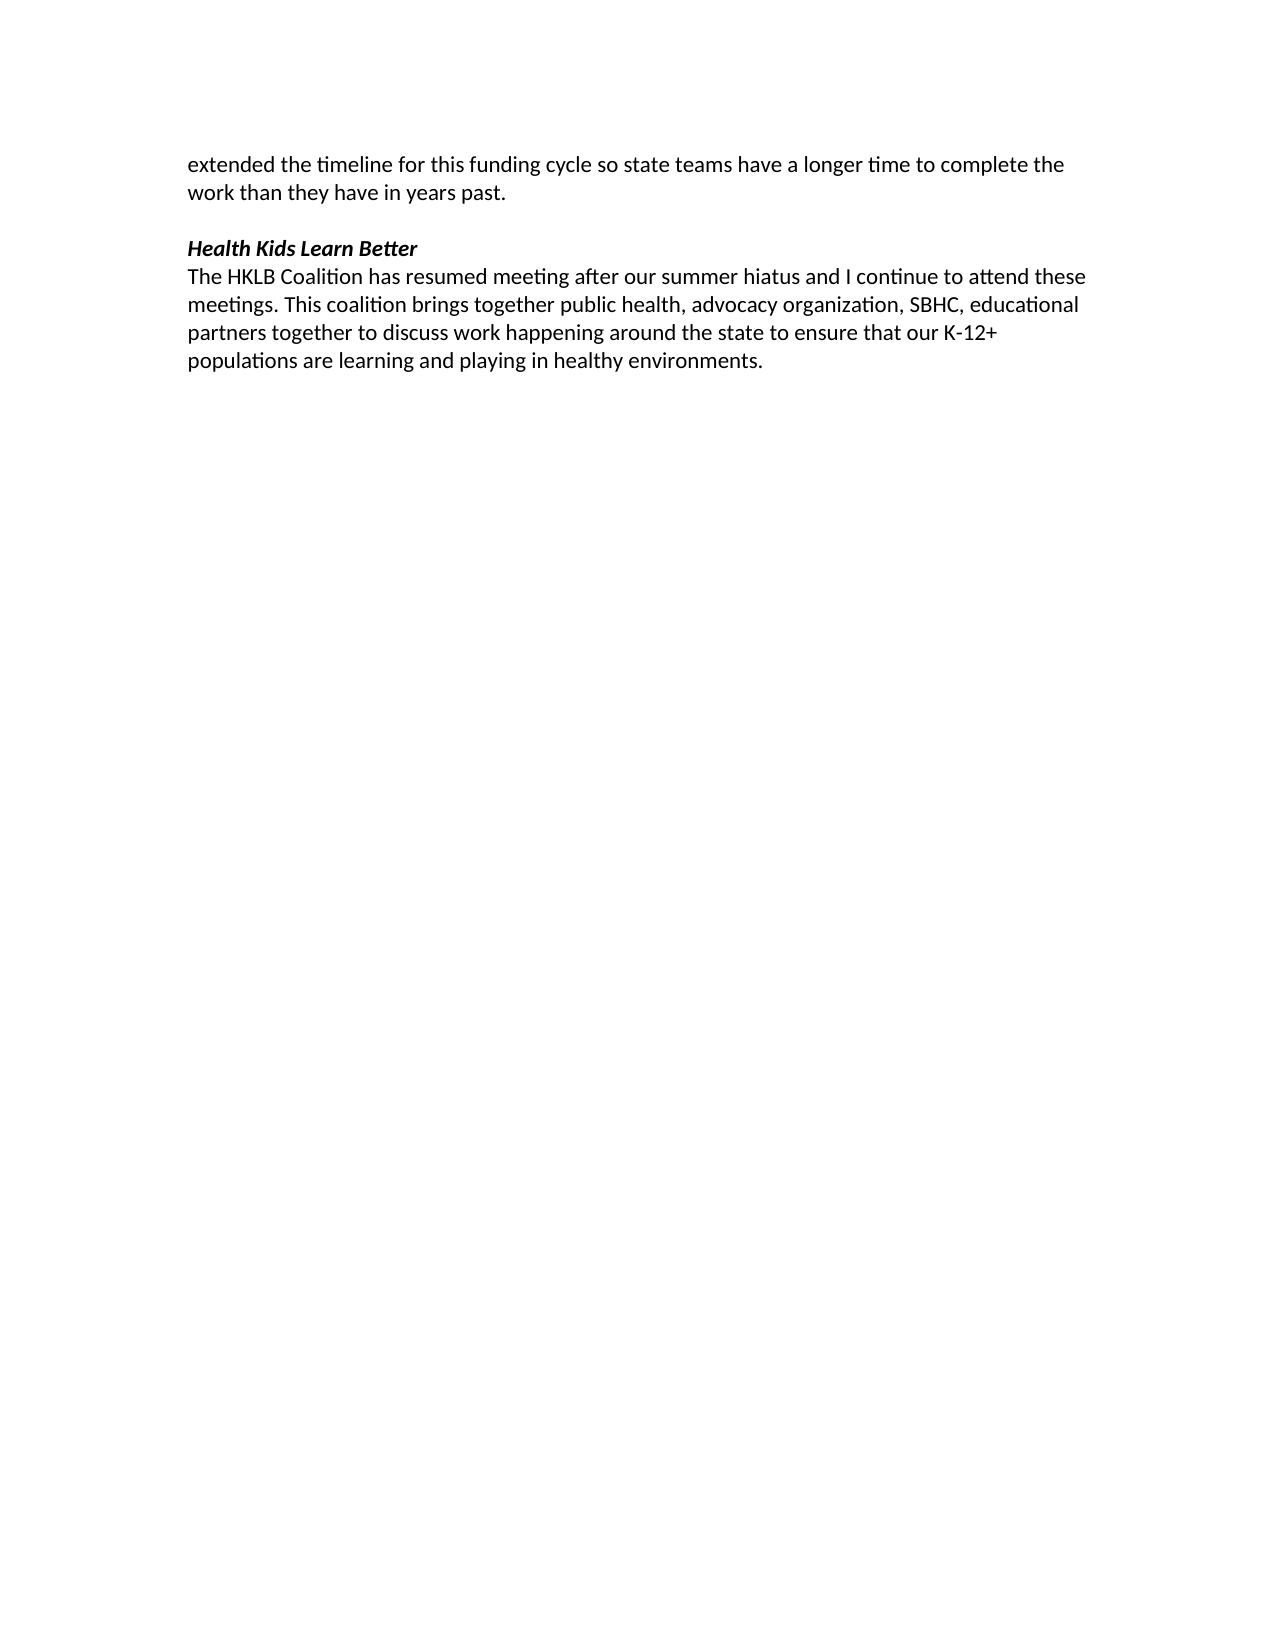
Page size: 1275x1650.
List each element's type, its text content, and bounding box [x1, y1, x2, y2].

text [187, 150, 1087, 206]
text Health Kids Learn Better [187, 234, 1087, 262]
text The HKLB Coalition has resumed meeting after our summer hiatus and I continue to attend these meetings. This coalition brings together public health, advocacy organization, SBHC, educational partners together to discuss work happening around the state to ensure that our K-12+ populations are learning and playing in healthy environments. [187, 262, 1087, 374]
